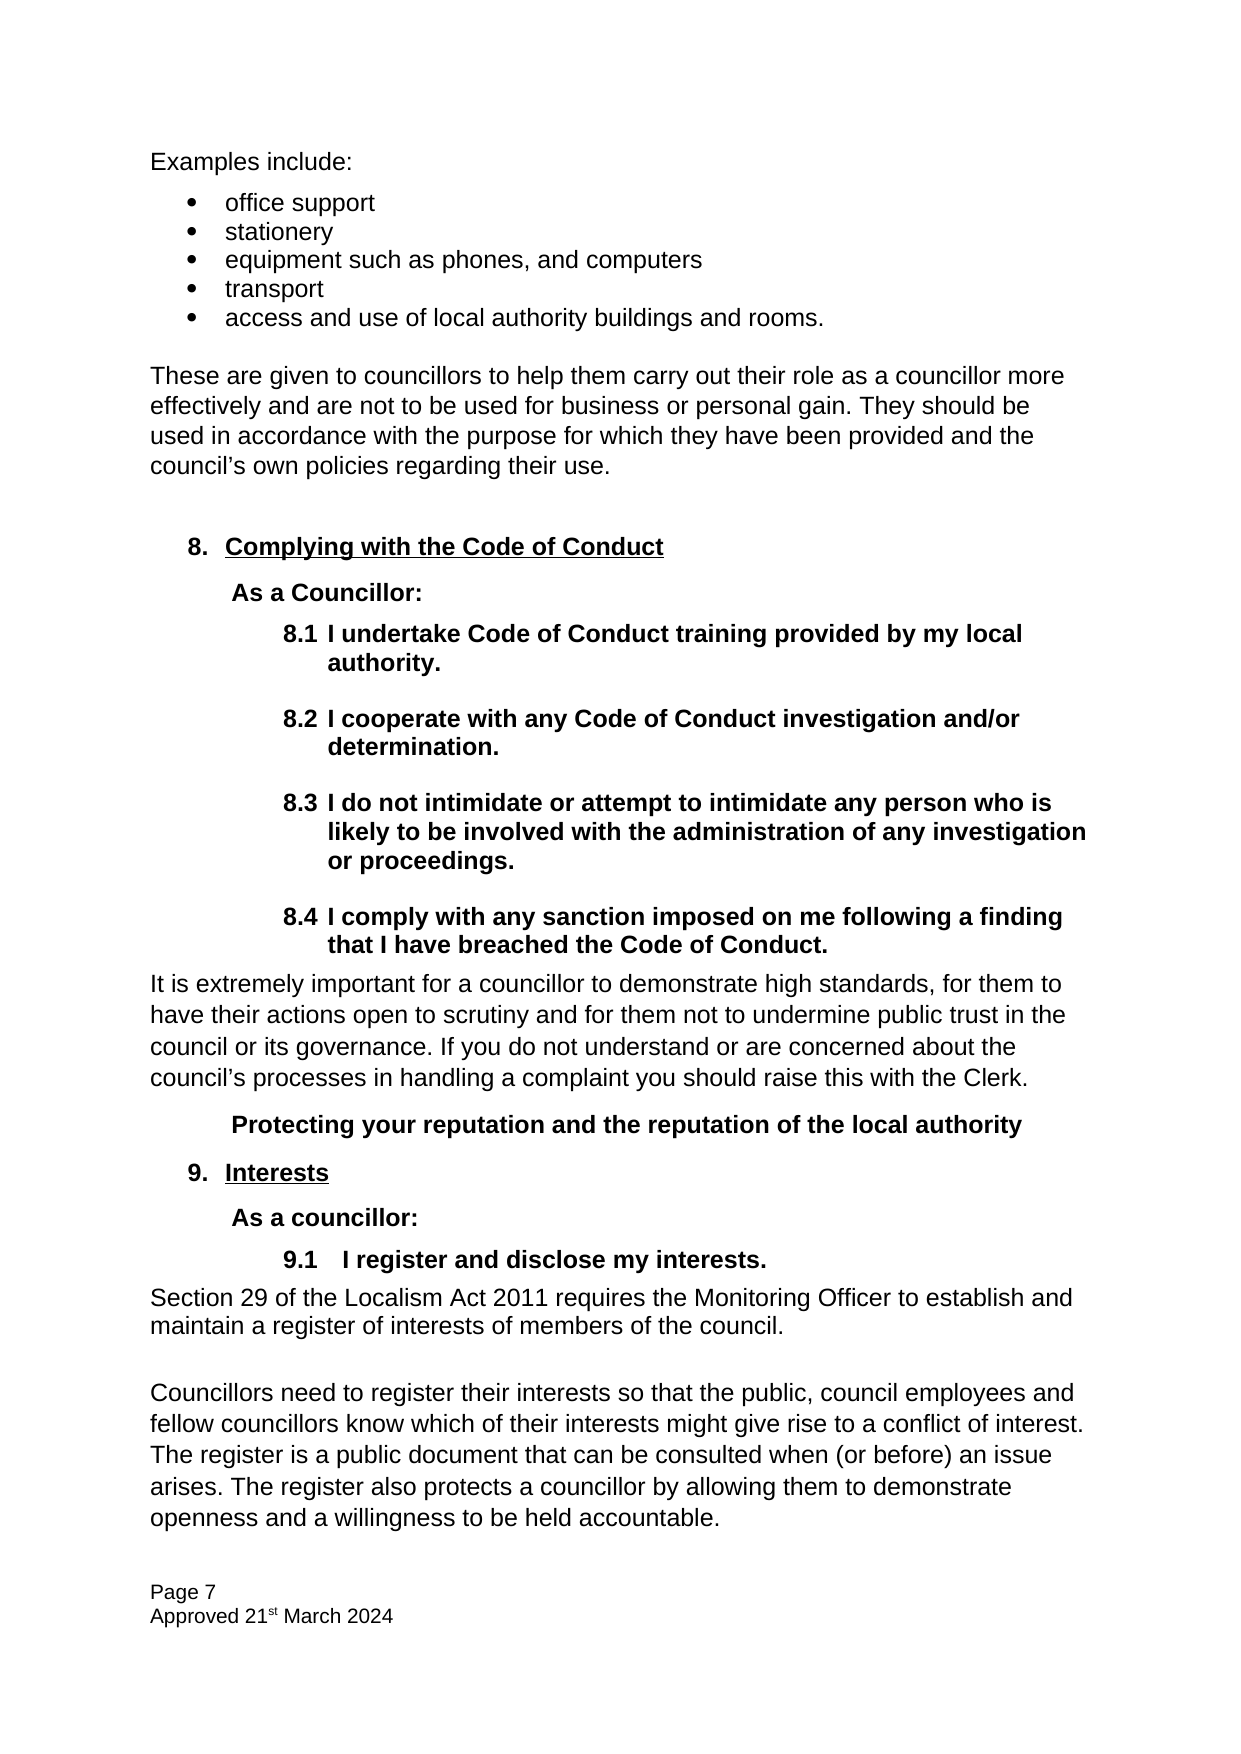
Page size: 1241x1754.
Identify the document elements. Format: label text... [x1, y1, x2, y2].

list I undertake Code of Conduct training provided by my local authority. [283, 619, 1090, 676]
text Examples include: [150, 147, 1090, 175]
text Section 29 of the Localism Act 2011 requires the Monitoring Officer to establish and maintain a register of interests of members of the council. [150, 1284, 1090, 1340]
list I do not intimidate or attempt to intimidate any person who is likely to be involved with the administration of any investigation or proceedings. [283, 788, 1090, 874]
list Interests [187, 1158, 1090, 1187]
text Councillors need to register their interests so that the public, council employees and fellow councillors know which of their interests might give rise to a conflict of interest. The register is a public document that can be consulted when (or before) an issue arises. The register also protects a councillor by allowing them to demonstrate openness and a willingness to be held accountable. [150, 1378, 1090, 1531]
text Protecting your reputation and the reputation of the local authority [150, 1110, 1090, 1139]
list I cooperate with any Code of Conduct investigation and/or determination. [283, 703, 1090, 761]
text As a Councillor: [150, 577, 1090, 606]
list Complying with the Code of Conduct [187, 532, 1090, 561]
list access and use of local authority buildings and rooms. [187, 303, 1090, 332]
subtitle I register and disclose my interests. [283, 1245, 1090, 1273]
list equipment such as phones, and computers [187, 245, 1090, 274]
list office support [187, 188, 1090, 217]
list stationery [187, 217, 1090, 245]
list transport [187, 274, 1090, 303]
text As a councillor: [150, 1203, 1090, 1232]
text These are given to councillors to help them carry out their role as a councillor more effectively and are not to be used for business or personal gain. They should be used in accordance with the purpose for which they have been provided and the council’s own policies regarding their use. [150, 361, 1090, 480]
subtitle I comply with any sanction imposed on me following a finding that I have breached the Code of Conduct. [283, 901, 1090, 959]
text It is extremely important for a councillor to demonstrate high standards, for them to have their actions open to scrutiny and for them not to undermine public trust in the council or its governance. If you do not understand or are concerned about the council’s processes in handling a complaint you should raise this with the Clerk. [150, 969, 1090, 1091]
